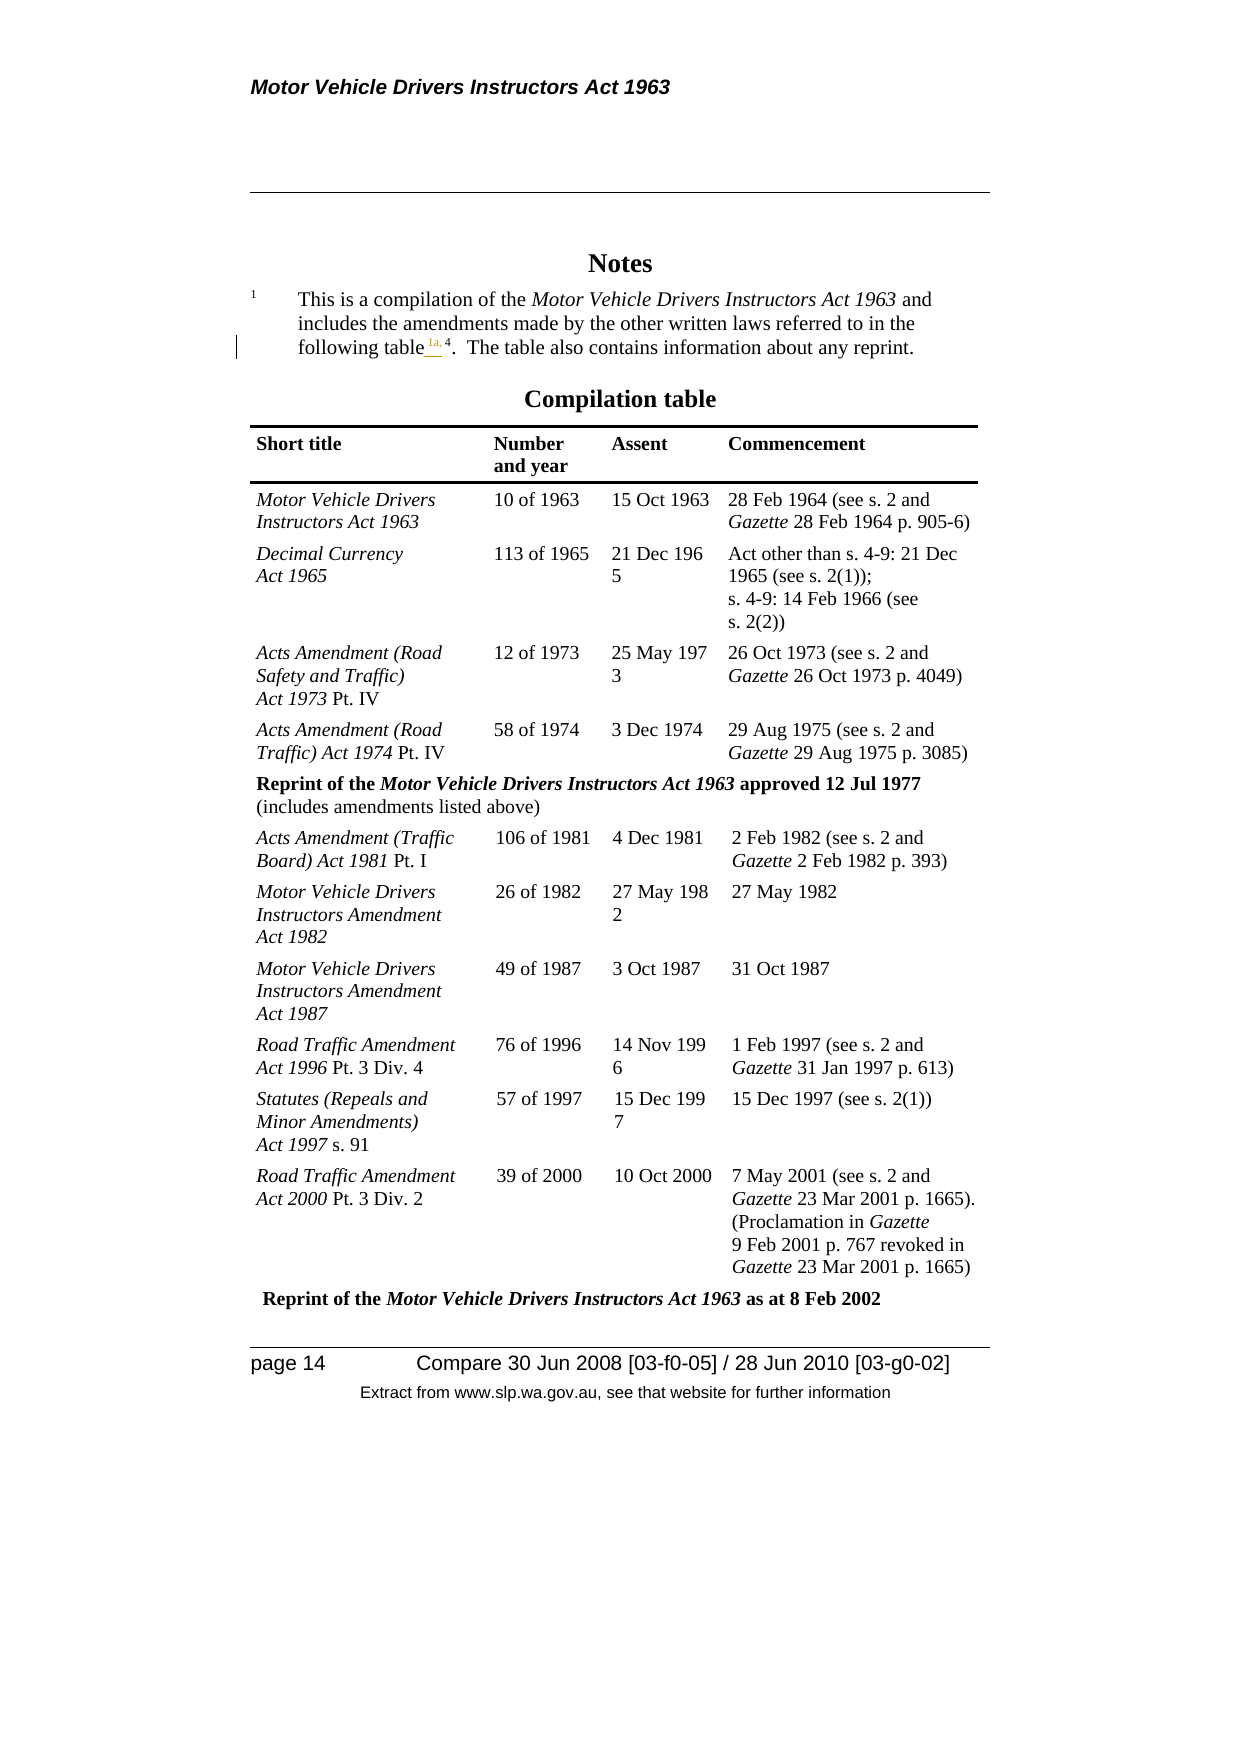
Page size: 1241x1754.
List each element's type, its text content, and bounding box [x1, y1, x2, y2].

table_header Assent [600, 428, 716, 481]
table_cell Statutes (Repeals and Minor Amendments) Act 1997 s. 91 [250, 1083, 485, 1160]
table_cell 12 of 1973 [482, 637, 599, 714]
subtitle Compilation table [250, 384, 990, 413]
table_cell 1 Feb 1997 (see s. 2 and Gazette 31 Jan 1997 p. 613) [720, 1029, 985, 1083]
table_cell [250, 1283, 985, 1309]
table_cell Acts Amendment (Road Safety and Traffic) Act 1973 Pt. IV [250, 637, 482, 714]
table_cell 3 Oct 1987 [601, 953, 720, 1029]
table_cell 21 Dec 1965 [600, 538, 716, 637]
table_cell 4 Dec 1981 [601, 822, 720, 876]
table_cell 27 May 1982 [720, 876, 985, 952]
table_cell 113 of 1965 [482, 538, 599, 637]
table_cell 10 of 1963 [482, 484, 599, 537]
table_cell Motor Vehicle Drivers Instructors Act 1963 [250, 484, 482, 537]
table_cell 49 of 1987 [484, 953, 601, 1029]
table_cell 29 Aug 1975 (see s. 2 and Gazette 29 Aug 1975 p. 3085) [716, 714, 985, 768]
table_cell Road Traffic Amendment Act 1996 Pt. 3 Div. 4 [250, 1029, 484, 1083]
table_cell Reprint of the Motor Vehicle Drivers Instructors Act 1963 approved 12 Jul 1977 (includes amendments listed above) [250, 768, 985, 822]
table_cell Motor Vehicle Drivers Instructors Amendment Act 1982 [250, 876, 484, 952]
table_cell Acts Amendment (Road Traffic) Act 1974 Pt. IV [250, 714, 482, 768]
table_cell Act other than s. 4-9: 21 Dec 1965 (see s. 2(1)); s. 4-9: 14 Feb 1966 (see s. 2(2)) [716, 538, 978, 637]
table_cell 26 Oct 1973 (see s. 2 and Gazette 26 Oct 1973 p. 4049) [716, 637, 978, 714]
table_cell Road Traffic Amendment Act 2000 Pt. 3 Div. 2 [250, 1160, 485, 1282]
table_cell 39 of 2000 [485, 1160, 602, 1282]
table_cell Decimal Currency Act 1965 [250, 538, 482, 637]
table_cell 10 Oct 2000 [602, 1160, 720, 1282]
table_cell 58 of 1974 [482, 714, 599, 768]
table_cell 15 Dec 1997 [602, 1083, 720, 1160]
table_cell 106 of 1981 [484, 822, 601, 876]
table_cell 76 of 1996 [484, 1029, 601, 1083]
table_cell 27 May 1982 [601, 876, 720, 952]
table_header Number and year [482, 428, 599, 481]
table_cell 25 May 1973 [600, 637, 716, 714]
text 1 This is a compilation of the Motor Vehicle Drivers Instructors Act 1963 and includes the amendments made by the other written laws referred to in the following table 4. The table also contains information about any reprint. [250, 287, 990, 359]
table_cell Acts Amendment (Traffic Board) Act 1981 Pt. I [250, 822, 484, 876]
table_cell 3 Dec 1974 [600, 714, 716, 768]
table_cell Motor Vehicle Drivers Instructors Amendment Act 1987 [250, 953, 484, 1029]
table_header Short title [250, 428, 482, 481]
table_cell 57 of 1997 [485, 1083, 602, 1160]
table_cell 26 of 1982 [484, 876, 601, 952]
table_header Commencement [716, 428, 978, 481]
table_cell 7 May 2001 (see s. 2 and Gazette 23 Mar 2001 p. 1665). (Proclamation in Gazette 9 Feb 2001 p. 767 revoked in Gazette 23 Mar 2001 p. 1665) [720, 1160, 985, 1282]
table_cell 15 Dec 1997 (see s. 2(1)) [720, 1083, 985, 1160]
table_cell 15 Oct 1963 [600, 484, 716, 537]
table_cell 28 Feb 1964 (see s. 2 and Gazette 28 Feb 1964 p. 905-6) [716, 484, 978, 537]
subtitle Notes [250, 247, 990, 279]
table_cell 14 Nov 1996 [601, 1029, 720, 1083]
table_cell 2 Feb 1982 (see s. 2 and Gazette 2 Feb 1982 p. 393) [720, 822, 985, 876]
table_cell 31 Oct 1987 [720, 953, 985, 1029]
